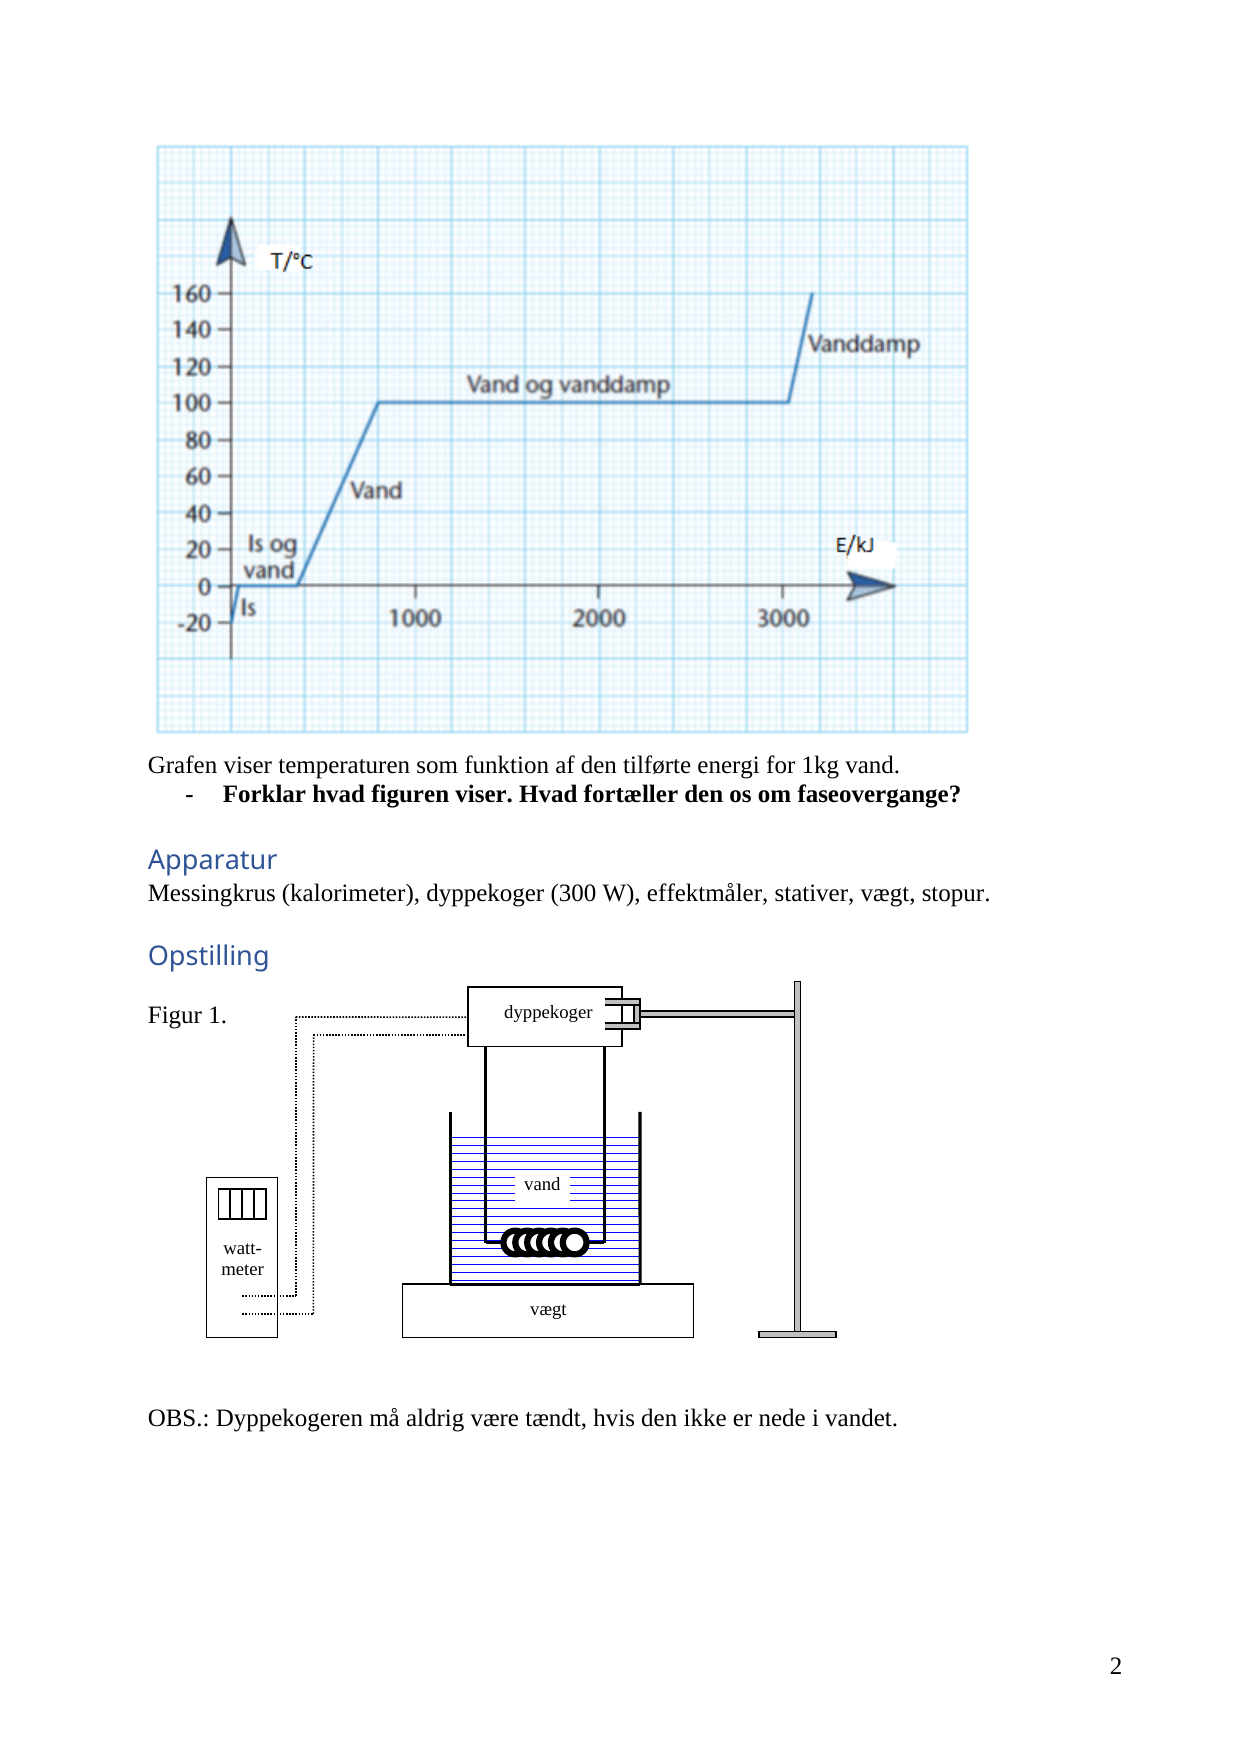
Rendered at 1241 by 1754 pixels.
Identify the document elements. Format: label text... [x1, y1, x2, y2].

picture [147, 136, 983, 751]
text Figur 1. OBS.: Dyppekogeren må aldrig være tændt, hvis den ikke er nede i vandet. [148, 1000, 1122, 1431]
text Messingkrus (kalorimeter), dyppekoger (300 W), effektmåler, stativer, vægt, stopur. [148, 878, 1122, 906]
subtitle Apparatur [148, 841, 1122, 878]
subtitle Opstilling [148, 937, 1122, 974]
subtitle Grafen viser temperaturen som funktion af den tilførte energi for 1kg vand. [148, 750, 1122, 779]
list Forklar hvad figuren viser. Hvad fortæller den os om faseovergange? [185, 779, 1122, 808]
